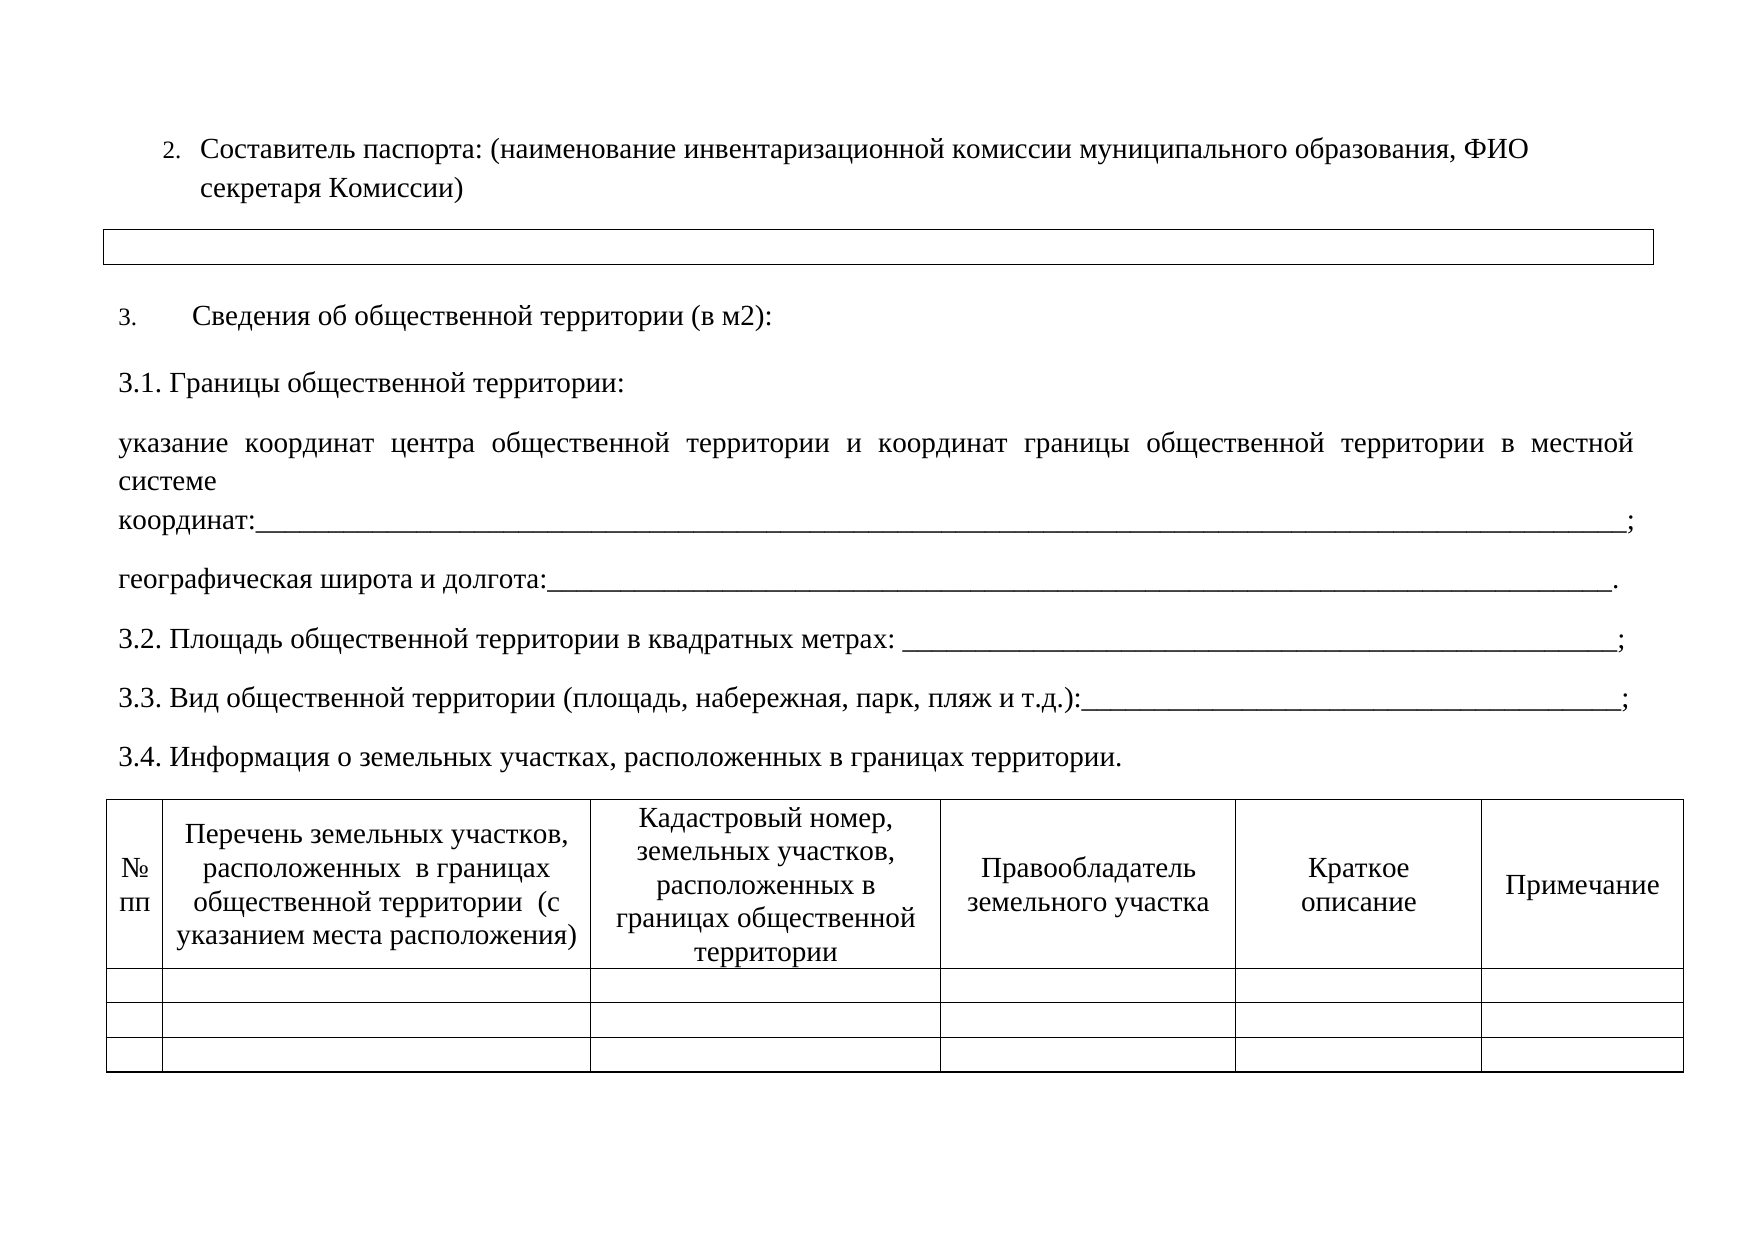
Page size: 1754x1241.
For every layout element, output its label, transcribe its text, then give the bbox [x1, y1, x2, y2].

list Сведения об общественной территории (в м2): [118, 298, 1636, 332]
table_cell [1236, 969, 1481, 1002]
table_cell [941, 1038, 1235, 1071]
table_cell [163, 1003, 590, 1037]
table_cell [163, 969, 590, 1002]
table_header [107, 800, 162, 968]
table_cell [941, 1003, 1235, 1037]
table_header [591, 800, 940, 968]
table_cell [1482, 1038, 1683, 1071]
text 3.1. Границы общественной территории: [118, 366, 1636, 399]
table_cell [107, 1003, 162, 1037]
text 3.3. Вид общественной территории (площадь, набережная, парк, пляж и т.д.):_____________________________________; [118, 680, 1636, 714]
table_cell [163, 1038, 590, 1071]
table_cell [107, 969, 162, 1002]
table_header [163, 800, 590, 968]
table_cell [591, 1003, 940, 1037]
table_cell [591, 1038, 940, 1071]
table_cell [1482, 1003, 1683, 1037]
text географическая широта и долгота:_________________________________________________________________________. [118, 561, 1636, 595]
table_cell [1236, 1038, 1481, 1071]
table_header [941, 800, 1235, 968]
list Составитель паспорта: (наименование инвентаризационной комиссии муниципального образования, ФИО секретаря Комиссии) [162, 131, 1636, 203]
text указание координат центра общественной территории и координат границы общественной территории в местной системе координат:______________________________________________________________________________________________; [118, 425, 1636, 536]
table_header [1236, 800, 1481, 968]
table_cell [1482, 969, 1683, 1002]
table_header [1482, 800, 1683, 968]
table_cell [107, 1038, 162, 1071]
text 3.4. Информация о земельных участках, расположенных в границах территории. [118, 739, 1636, 773]
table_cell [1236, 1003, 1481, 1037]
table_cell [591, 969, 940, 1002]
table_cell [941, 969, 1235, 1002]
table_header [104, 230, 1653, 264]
text 3.2. Площадь общественной территории в квадратных метрах: _________________________________________________; [118, 621, 1636, 654]
